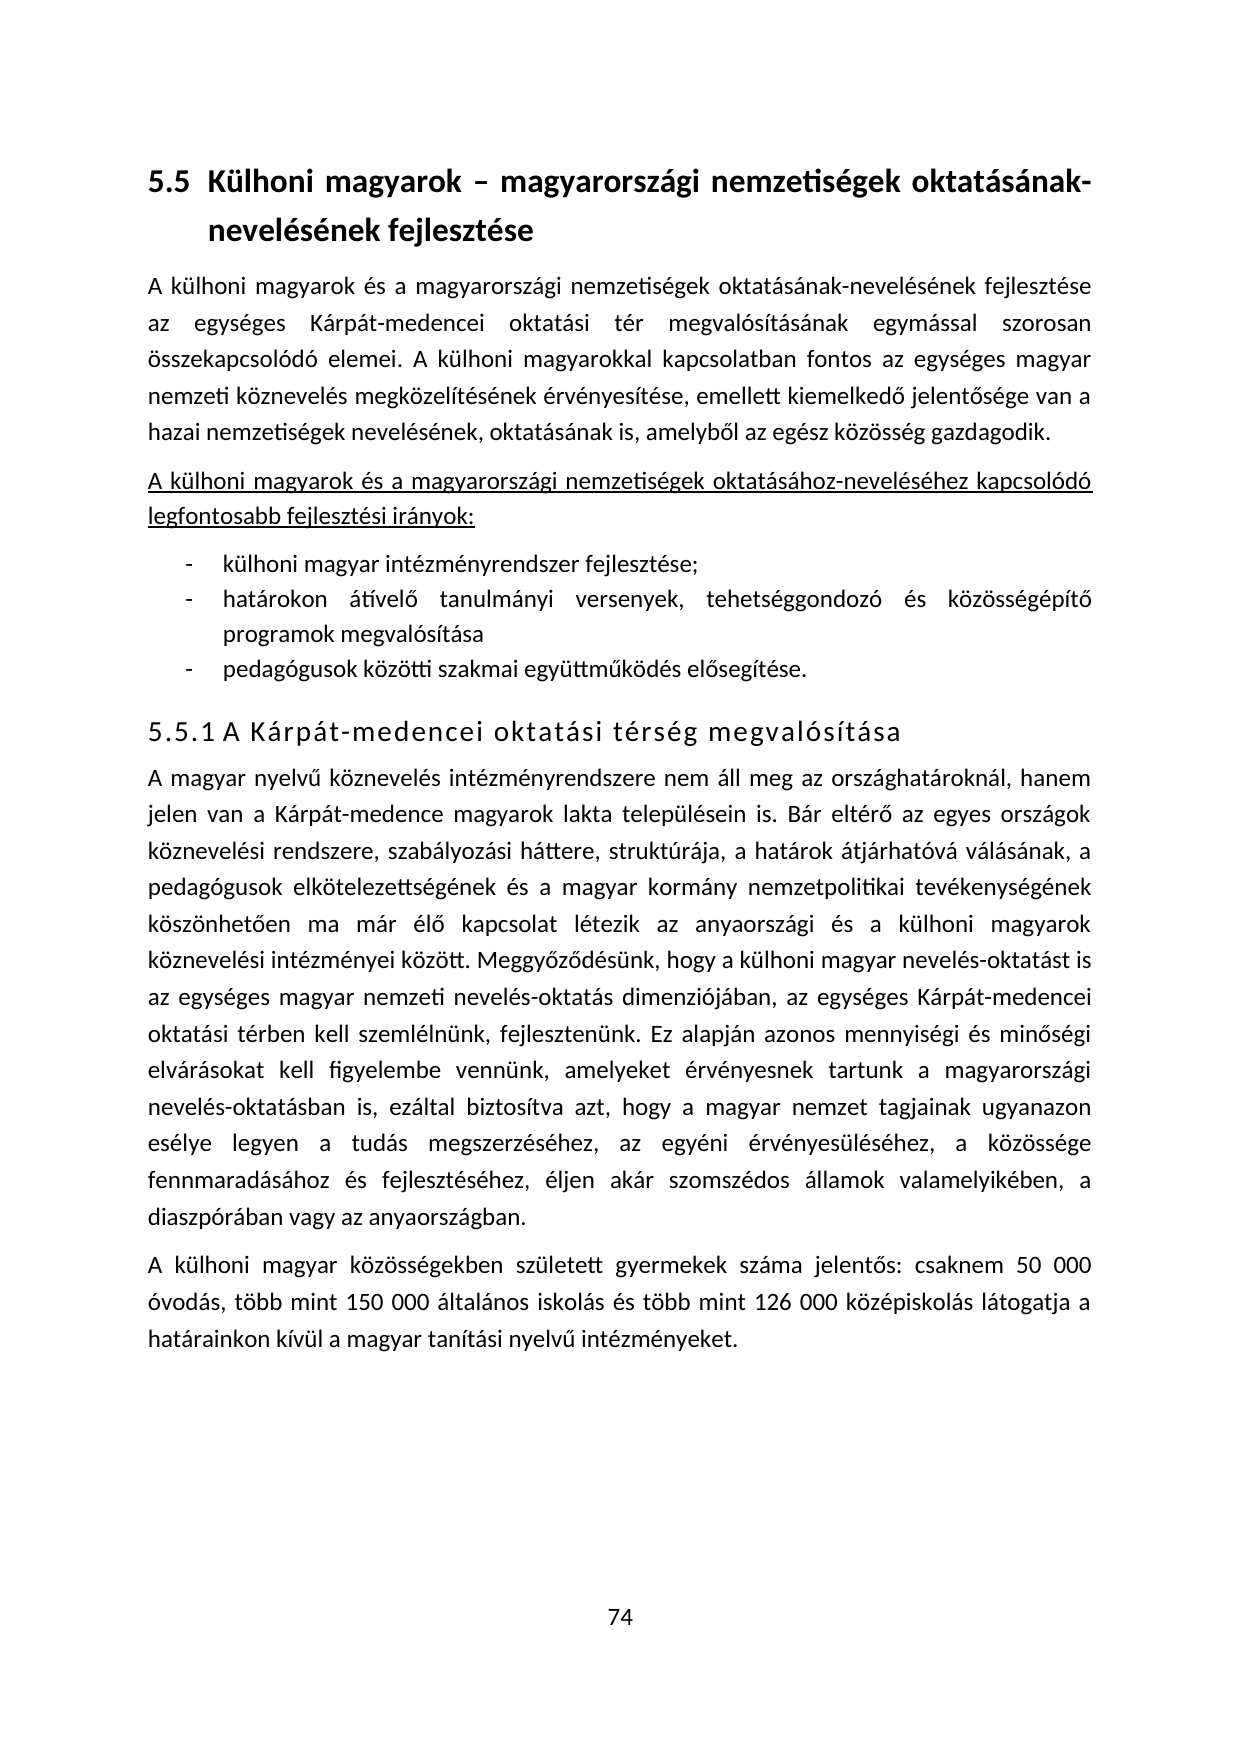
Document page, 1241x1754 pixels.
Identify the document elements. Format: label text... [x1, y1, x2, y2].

subtitle A Kárpát-medencei oktatási térség megvalósítása [148, 713, 1093, 748]
text A magyar nyelvű köznevelés intézményrendszere nem áll meg az országhatároknál, hanem jelen van a Kárpát-medence magyarok lakta településein is. Bár eltérő az egyes országok köznevelési rendszere, szabályozási háttere, struktúrája, a határok átjárhatóvá válásának, a pedagógusok elkötelezettségének és a magyar kormány nemzetpolitikai tevékenységének köszönhetően ma már élő kapcsolat létezik az anyaországi és a külhoni magyarok köznevelési intézményei között. Meggyőződésünk, hogy a külhoni magyar nevelés-oktatást is az egységes magyar nemzeti nevelés-oktatás dimenziójában, az egységes Kárpát-medencei oktatási térben kell szemlélnünk, fejlesztenünk. Ez alapján azonos mennyiségi és minőségi elvárásokat kell figyelembe vennünk, amelyeket érvényesnek tartunk a magyarországi nevelés-oktatásban is, ezáltal biztosítva azt, hogy a magyar nemzet tagjainak ugyanazon esélye legyen a tudás megszerzéséhez, az egyéni érvényesüléséhez, a közössége fennmaradásához és fejlesztéséhez, éljen akár szomszédos államok valamelyikében, a diaszpórában vagy az anyaországban. [148, 762, 1093, 1231]
subtitle Külhoni magyarok – magyarországi nemzetiségek oktatásának-nevelésének fejlesztése [148, 160, 1093, 249]
list pedagógusok közötti szakmai együttműködés elősegítése. [185, 653, 1093, 683]
text A külhoni magyarok és a magyarországi nemzetiségek oktatásának-nevelésének fejlesztése az egységes Kárpát-medencei oktatási tér megvalósításának egymással szorosan összekapcsolódó elemei. A külhoni magyarokkal kapcsolatban fontos az egységes magyar nemzeti köznevelés megközelítésének érvényesítése, emellett kiemelkedő jelentősége van a hazai nemzetiségek nevelésének, oktatásának is, amelyből az egész közösség gazdagodik. [148, 270, 1093, 447]
list külhoni magyar intézményrendszer fejlesztése; [185, 548, 1093, 578]
text A külhoni magyar közösségekben született gyermekek száma jelentős: csaknem 50 000 óvodás, több mint 150 000 általános iskolás és több mint 126 000 középiskolás látogatja a határainkon kívül a magyar tanítási nyelvű intézményeket. [148, 1250, 1093, 1353]
list határokon átívelő tanulmányi versenyek, tehetséggondozó és közösségépítő programok megvalósítása [185, 583, 1093, 648]
text A külhoni magyarok és a magyarországi nemzetiségek oktatásához-neveléséhez kapcsolódó legfontosabb fejlesztési irányok: [148, 465, 1093, 491]
text A külhoni magyarok és a magyarországi nemzetiségek oktatásához-neveléséhez kapcsolódó legfontosabb fejlesztési irányok: [148, 493, 1093, 531]
